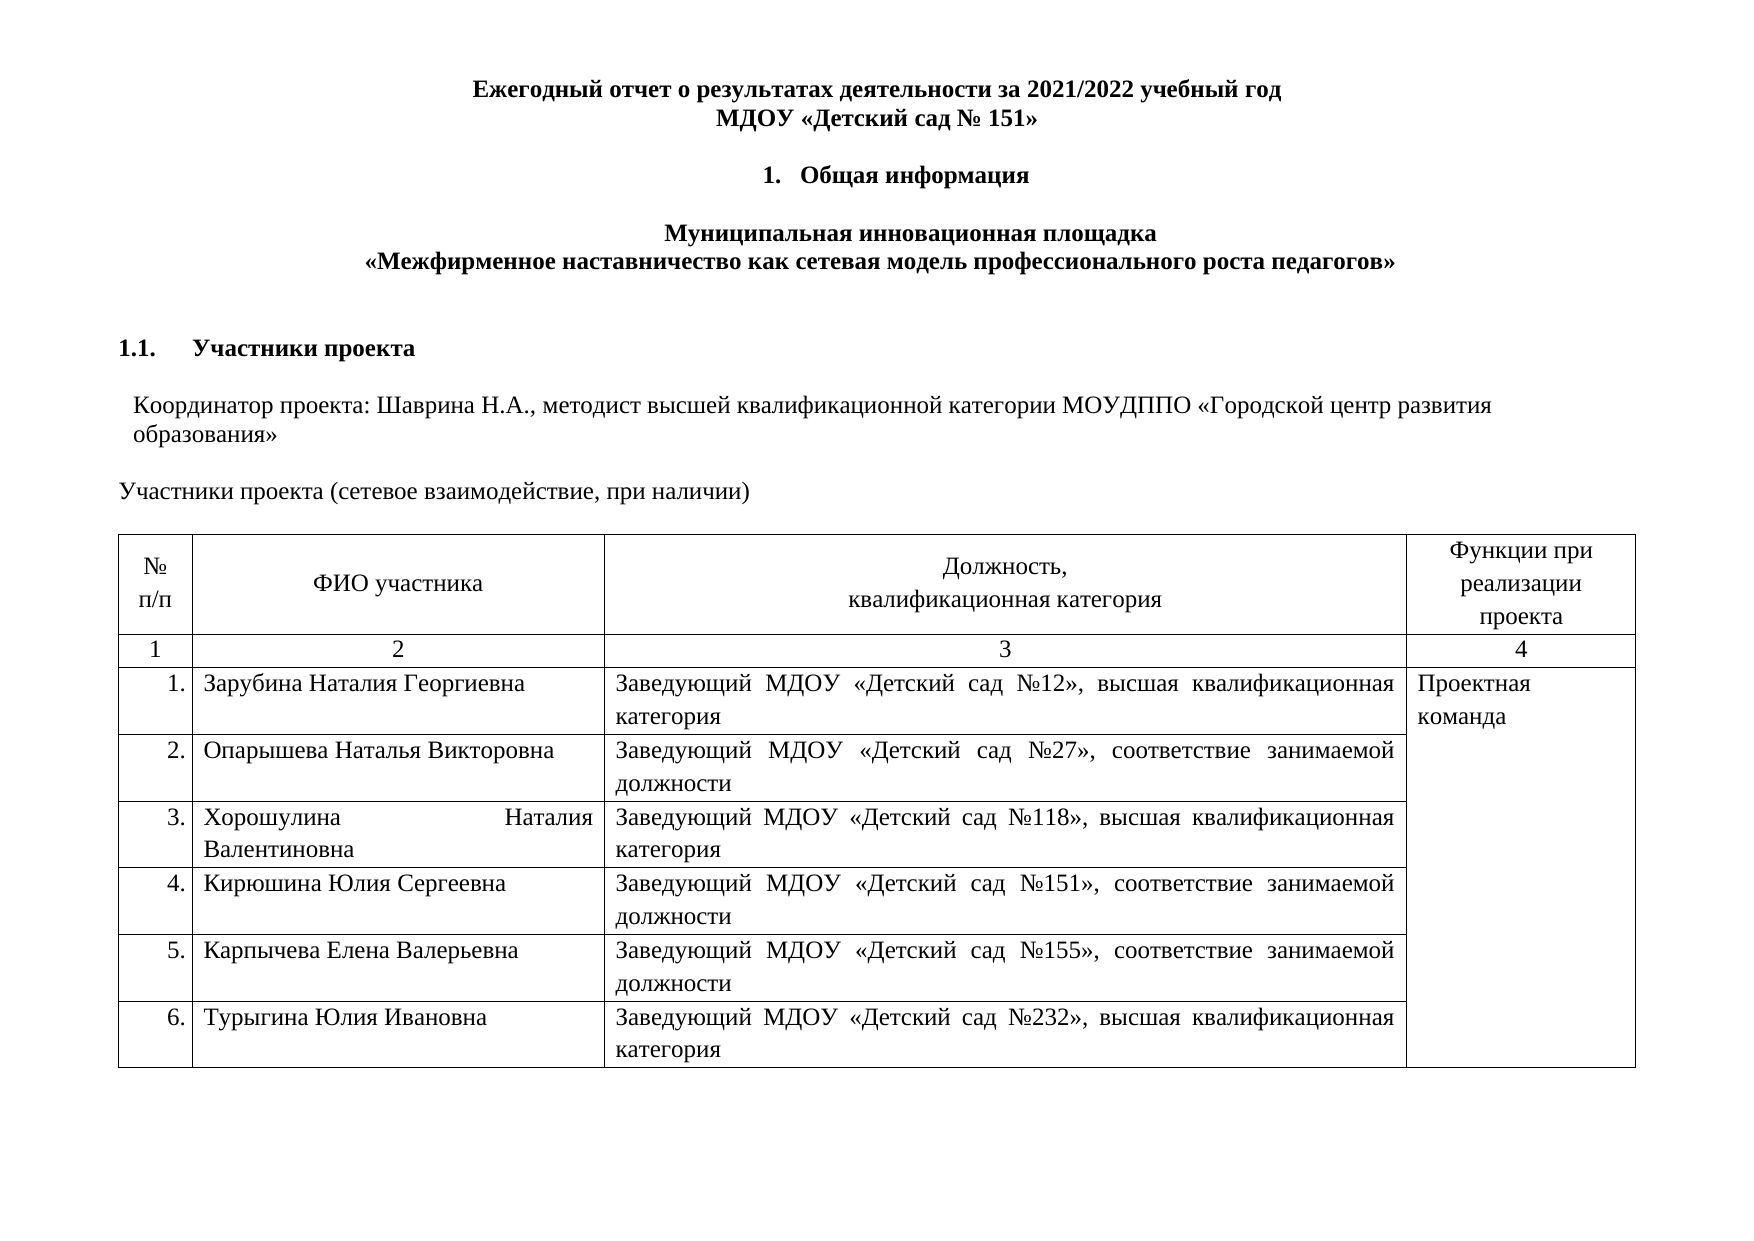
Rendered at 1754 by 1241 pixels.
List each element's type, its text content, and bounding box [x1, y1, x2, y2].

table_cell Заведующий МДОУ «Детский сад №232», высшая квалификационная категория [605, 1002, 1406, 1067]
table_cell Заведующий МДОУ «Детский сад №151», соответствие занимаемой должности [605, 868, 1406, 934]
text «Межфирменное наставничество как сетевая модель профессионального роста педагогов» [118, 246, 1636, 304]
text МДОУ «Детский сад № 151» [118, 103, 1636, 131]
table_header Должность, квалификационная категория [605, 535, 1406, 633]
table_cell [119, 802, 192, 867]
table_cell 4 [1407, 635, 1635, 667]
table_cell Опарышева Наталья Викторовна [193, 735, 604, 801]
table_cell Зарубина Наталия Георгиевна [193, 668, 604, 734]
table_cell Заведующий МДОУ «Детский сад №12», высшая квалификационная категория [605, 668, 1406, 734]
table_header № п/п [119, 535, 192, 633]
table_header Функции при реализации проекта [1407, 535, 1635, 633]
table_cell 3 [605, 635, 1406, 667]
table_cell Карпычева Елена Валерьевна [193, 935, 604, 1001]
table_cell Кирюшина Юлия Сергеевна [193, 868, 604, 934]
table_cell Турыгина Юлия Ивановна [193, 1002, 604, 1067]
table_cell 1 [119, 635, 192, 667]
table_cell [119, 868, 192, 934]
list Общая информация [156, 160, 1636, 189]
table_cell Заведующий МДОУ «Детский сад №118», высшая квалификационная категория [605, 802, 1406, 867]
text Координатор проекта: Шаврина Н.А., методист высшей квалификационной категории МОУДППО «Городской центр развития образования» [133, 390, 1621, 448]
table_cell [119, 735, 192, 801]
table_cell [119, 1002, 192, 1067]
table_cell Проектная команда [1407, 668, 1635, 1067]
table_cell Заведующий МДОУ «Детский сад №155», соответствие занимаемой должности [605, 935, 1406, 1001]
table_cell [119, 668, 192, 734]
table_cell [119, 935, 192, 1001]
table_cell Хорошулина Наталия Валентиновна [193, 802, 604, 867]
text Муниципальная инновационная площадка [193, 218, 1628, 246]
list Участники проекта [118, 333, 1636, 361]
table_cell 2 [193, 635, 604, 667]
table_cell Заведующий МДОУ «Детский сад №27», соответствие занимаемой должности [605, 735, 1406, 801]
text Участники проекта (сетевое взаимодействие, при наличии) [118, 476, 1636, 505]
table_header ФИО участника [193, 535, 604, 633]
text Ежегодный отчет о результатах деятельности за 2021/2022 учебный год [118, 74, 1636, 103]
